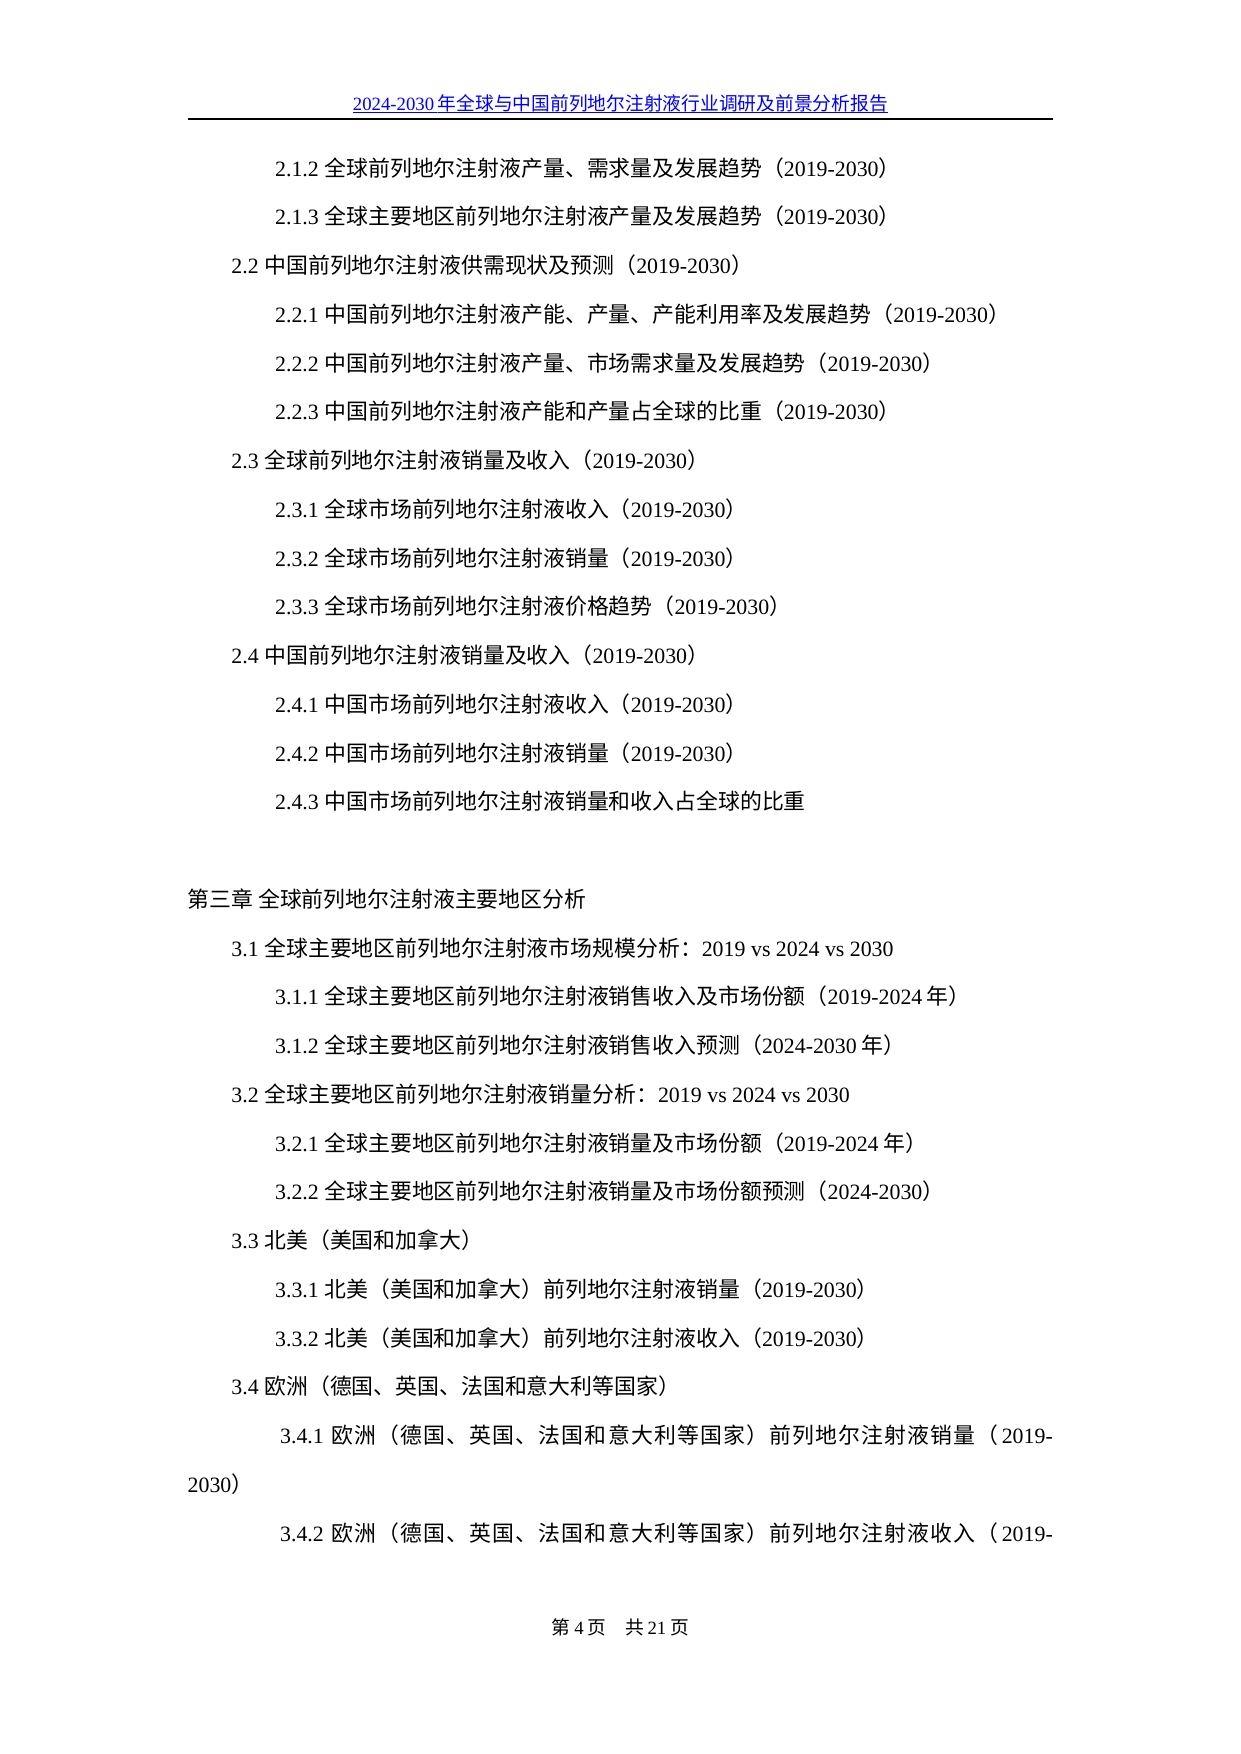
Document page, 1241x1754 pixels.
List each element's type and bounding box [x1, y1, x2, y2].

text [187, 150, 1053, 1548]
